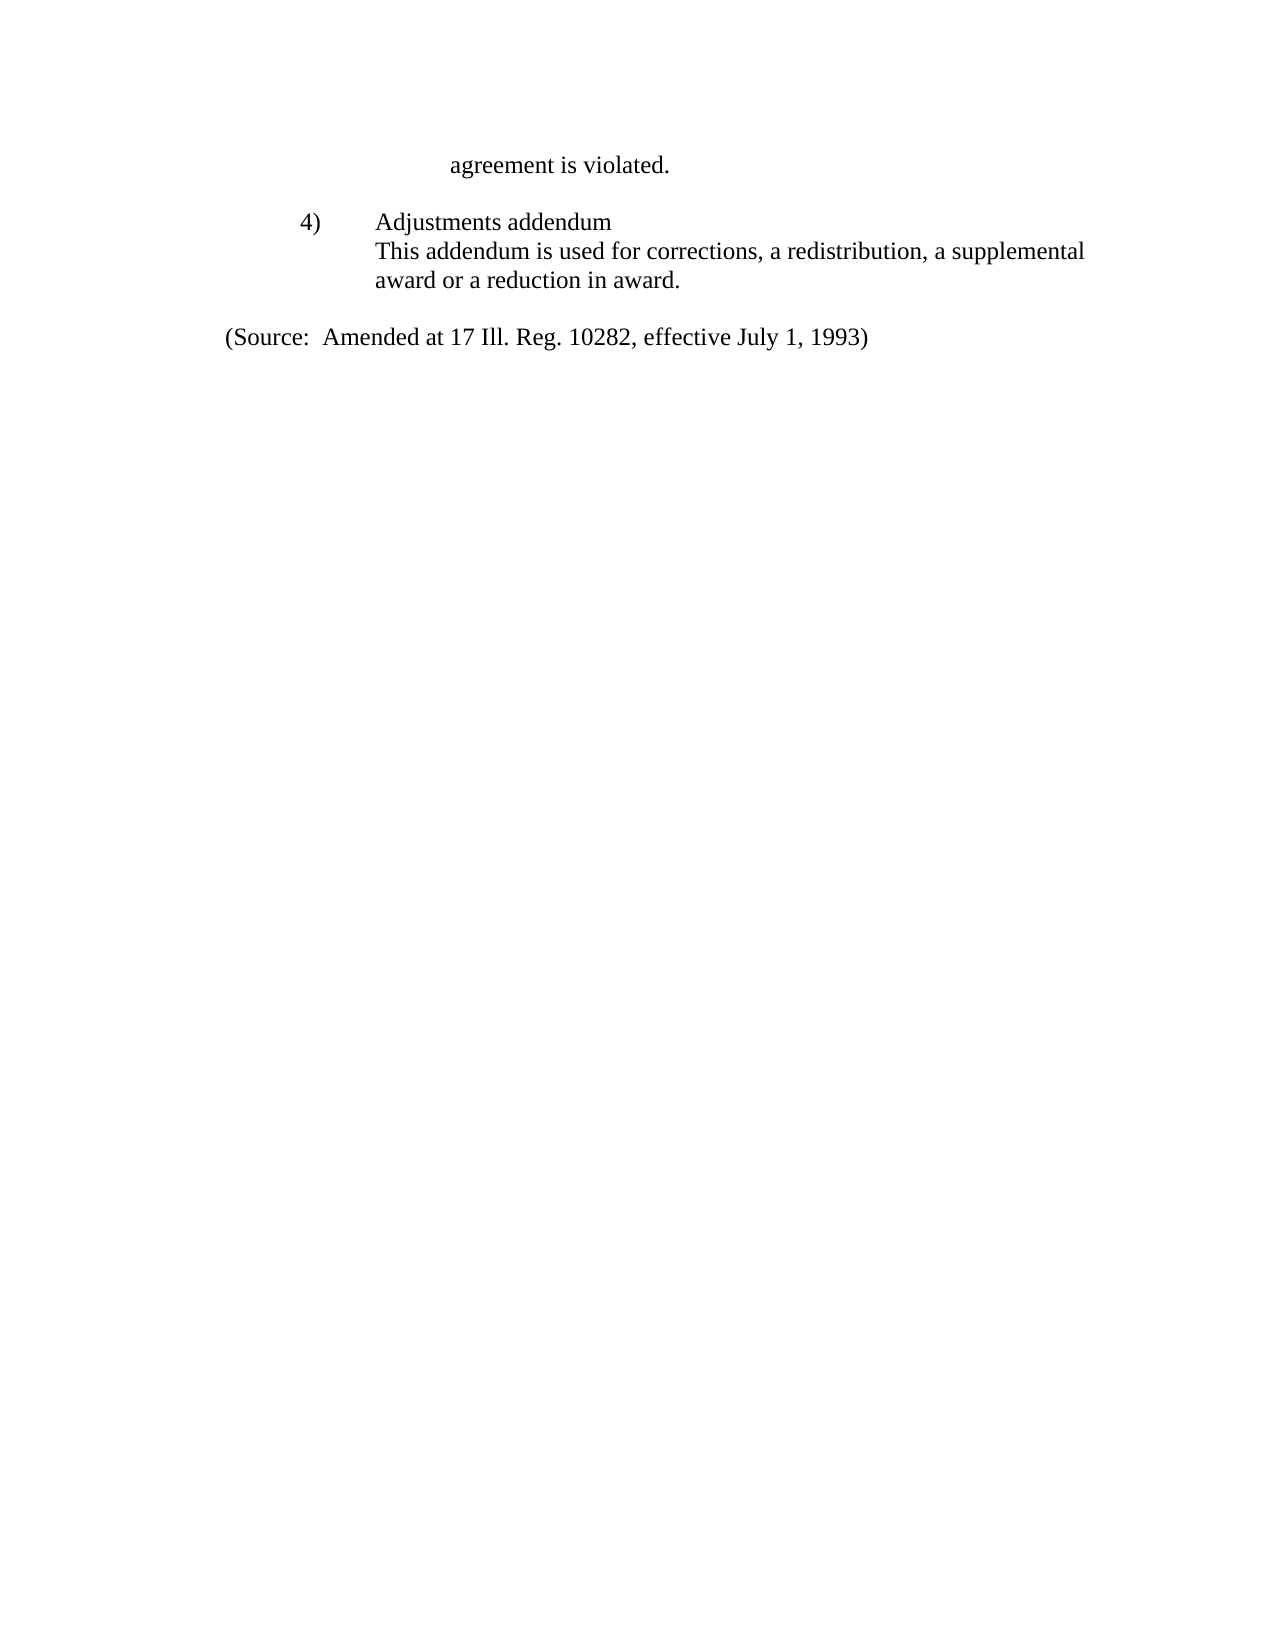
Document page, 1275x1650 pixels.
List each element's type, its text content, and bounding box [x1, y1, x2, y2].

text This addendum is used for corrections, a redistribution, a supplemental award or a reduction in award. [300, 236, 1125, 294]
text (Source: Amended at 17 Ill. Reg. 10282, effective July 1, 1993) [225, 322, 1125, 351]
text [375, 150, 1125, 179]
text 4) Adjustments addendum [300, 207, 1125, 236]
